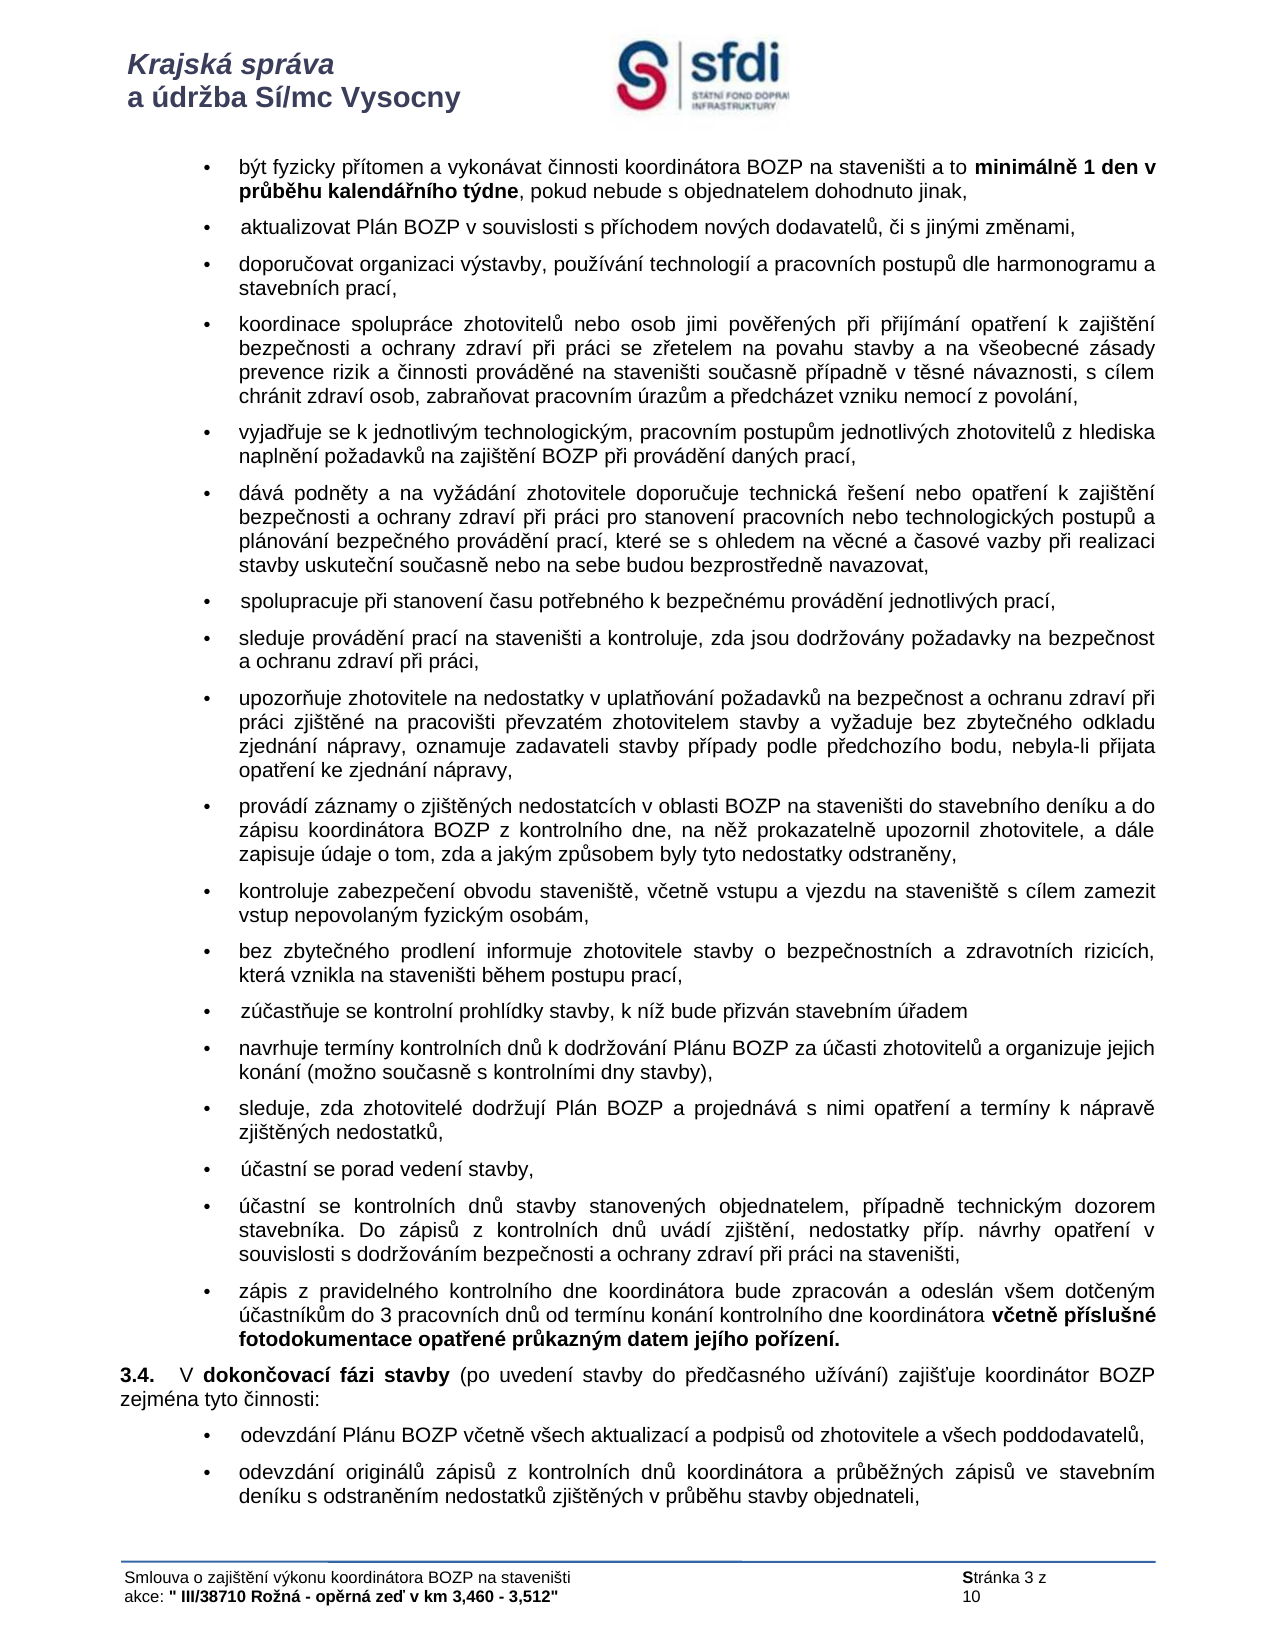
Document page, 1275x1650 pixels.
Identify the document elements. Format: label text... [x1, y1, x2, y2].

list koordinace spolupráce zhotovitelů nebo osob jimi pověřených při přijímání opatření k zajištění bezpečnosti a ochrany zdraví při práci se zřetelem na povahu stavby a na všeobecné zásady prevence rizik a činnosti prováděné na staveništi současně případně v těsné návaznosti, s cílem chránit zdraví osob, zabraňovat pracovním úrazům a předcházet vzniku nemocí z povolání, [203, 312, 1156, 408]
list odevzdání Plánu BOZP včetně všech aktualizací a podpisů od zhotovitele a všech poddodavatelů, [120, 1423, 1156, 1447]
list doporučovat organizaci výstavby, používání technologií a pracovních postupů dle harmonogramu a stavebních prací, [203, 251, 1156, 299]
list odevzdání originálů zápisů z kontrolních dnů koordinátora a průběžných zápisů ve stavebním deníku s odstraněním nedostatků zjištěných v průběhu stavby objednateli, [203, 1460, 1156, 1508]
list sleduje provádění prací na staveništi a kontroluje, zda jsou dodržovány požadavky na bezpečnost a ochranu zdraví při práci, [203, 625, 1156, 673]
list účastní se kontrolních dnů stavby stanovených objednatelem, případně technickým dozorem stavebníka. Do zápisů z kontrolních dnů uvádí zjištění, nedostatky příp. návrhy opatření v souvislosti s dodržováním bezpečnosti a ochrany zdraví při práci na staveništi, [203, 1194, 1156, 1266]
list V dokončovací fázi stavby (po uvedení stavby do předčasného užívání) zajišťuje koordinátor BOZP zejména tyto činnosti: [120, 1363, 1156, 1411]
list aktualizovat Plán BOZP v souvislosti s příchodem nových dodavatelů, či s jinými změnami, [120, 215, 1156, 239]
list účastní se porad vedení stavby, [120, 1157, 1156, 1181]
list upozorňuje zhotovitele na nedostatky v uplatňování požadavků na bezpečnost a ochranu zdraví při práci zjištěné na pracovišti převzatém zhotovitelem stavby a vyžaduje bez zbytečného odkladu zjednání nápravy, oznamuje zadavateli stavby případy podle předchozího bodu, nebyla-li přijata opatření ke zjednání nápravy, [203, 686, 1156, 782]
list sleduje, zda zhotovitelé dodržují Plán BOZP a projednává s nimi opatření a termíny k nápravě zjištěných nedostatků, [203, 1096, 1156, 1144]
list dává podněty a na vyžádání zhotovitele doporučuje technická řešení nebo opatření k zajištění bezpečnosti a ochrany zdraví při práci pro stanovení pracovních nebo technologických postupů a plánování bezpečného provádění prací, které se s ohledem na věcné a časové vazby při realizaci stavby uskuteční současně nebo na sebe budou bezprostředně navazovat, [203, 481, 1156, 576]
list zúčastňuje se kontrolní prohlídky stavby, k níž bude přizván stavebním úřadem [120, 999, 1156, 1023]
picture [610, 18, 790, 133]
list zápis z pravidelného kontrolního dne koordinátora bude zpracován a odeslán všem dotčeným účastníkům do 3 pracovních dnů od termínu konání kontrolního dne koordinátora včetně příslušné fotodokumentace opatřené průkazným datem jejího pořízení. [203, 1278, 1156, 1350]
list vyjadřuje se k jednotlivým technologickým, pracovním postupům jednotlivých zhotovitelů z hlediska naplnění požadavků na zajištění BOZP při provádění daných prací, [203, 420, 1156, 468]
list navrhuje termíny kontrolních dnů k dodržování Plánu BOZP za účasti zhotovitelů a organizuje jejich konání (možno současně s kontrolními dny stavby), [203, 1036, 1156, 1084]
list provádí záznamy o zjištěných nedostatcích v oblasti BOZP na staveništi do stavebního deníku a do zápisu koordinátora BOZP z kontrolního dne, na něž prokazatelně upozornil zhotovitele, a dále zapisuje údaje o tom, zda a jakým způsobem byly tyto nedostatky odstraněny, [203, 794, 1156, 866]
list bez zbytečného prodlení informuje zhotovitele stavby o bezpečnostních a zdravotních rizicích, která vznikla na staveništi během postupu prací, [203, 939, 1156, 987]
list spolupracuje při stanovení času potřebného k bezpečnému provádění jednotlivých prací, [120, 589, 1156, 613]
list kontroluje zabezpečení obvodu staveniště, včetně vstupu a vjezdu na staveniště s cílem zamezit vstup nepovolaným fyzickým osobám, [203, 878, 1156, 926]
list být fyzicky přítomen a vykonávat činnosti koordinátora BOZP na staveništi a to minimálně 1 den v průběhu kalendářního týdne, pokud nebude s objednatelem dohodnuto jinak, [203, 154, 1156, 202]
